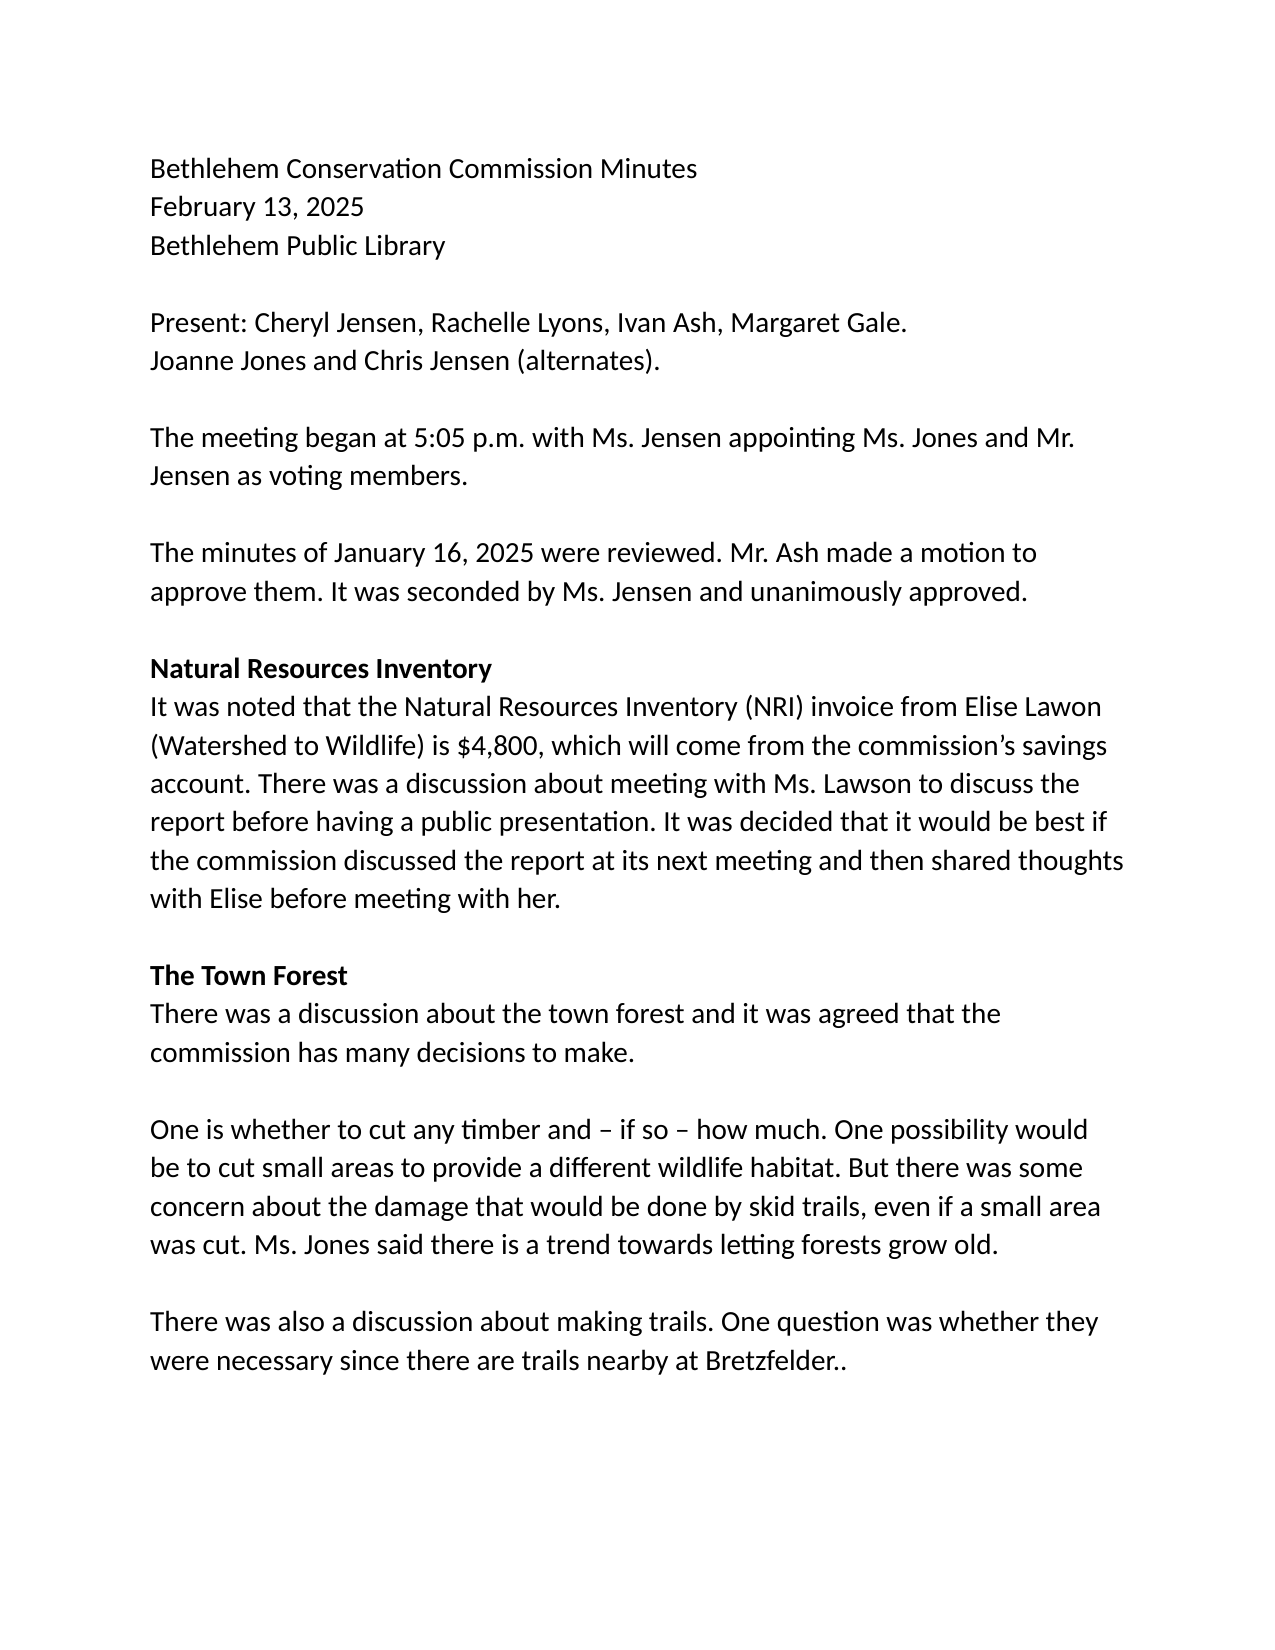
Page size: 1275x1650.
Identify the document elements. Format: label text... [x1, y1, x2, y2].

text The minutes of January 16, 2025 were reviewed. Mr. Ash made a motion to approve them. It was seconded by Ms. Jensen and unanimously approved. [150, 534, 1125, 608]
text The Town Forest [150, 957, 1125, 993]
text The meeting began at 5:05 p.m. with Ms. Jensen appointing Ms. Jones and Mr. Jensen as voting members. [150, 419, 1125, 493]
text Present: Cheryl Jensen, Rachelle Lyons, Ivan Ash, Margaret Gale. [150, 304, 1125, 339]
text Bethlehem Public Library [150, 227, 1125, 262]
text There was a discussion about the town forest and it was agreed that the commission has many decisions to make. [150, 996, 1125, 1070]
text One is whether to cut any timber and – if so – how much. One possibility would be to cut small areas to provide a different wildlife habitat. But there was some concern about the damage that would be done by skid trails, even if a small area was cut. Ms. Jones said there is a trend towards letting forests grow old. [150, 1111, 1125, 1262]
text There was also a discussion about making trails. One question was whether they were necessary since there are trails nearby at Bretzfelder.. [150, 1303, 1125, 1377]
text It was noted that the Natural Resources Inventory (NRI) invoice from Elise Lawon (Watershed to Wildlife) is $4,800, which will come from the commission’s savings account. There was a discussion about meeting with Ms. Lawson to discuss the report before having a public presentation. It was decided that it would be best if the commission discussed the report at its next meeting and then shared thoughts with Elise before meeting with her. [150, 688, 1125, 916]
text Bethlehem Conservation Commission Minutes [150, 150, 1125, 186]
text Natural Resources Inventory [150, 650, 1125, 685]
text February 13, 2025 [150, 188, 1125, 224]
text Joanne Jones and Chris Jensen (alternates). [150, 342, 1125, 378]
